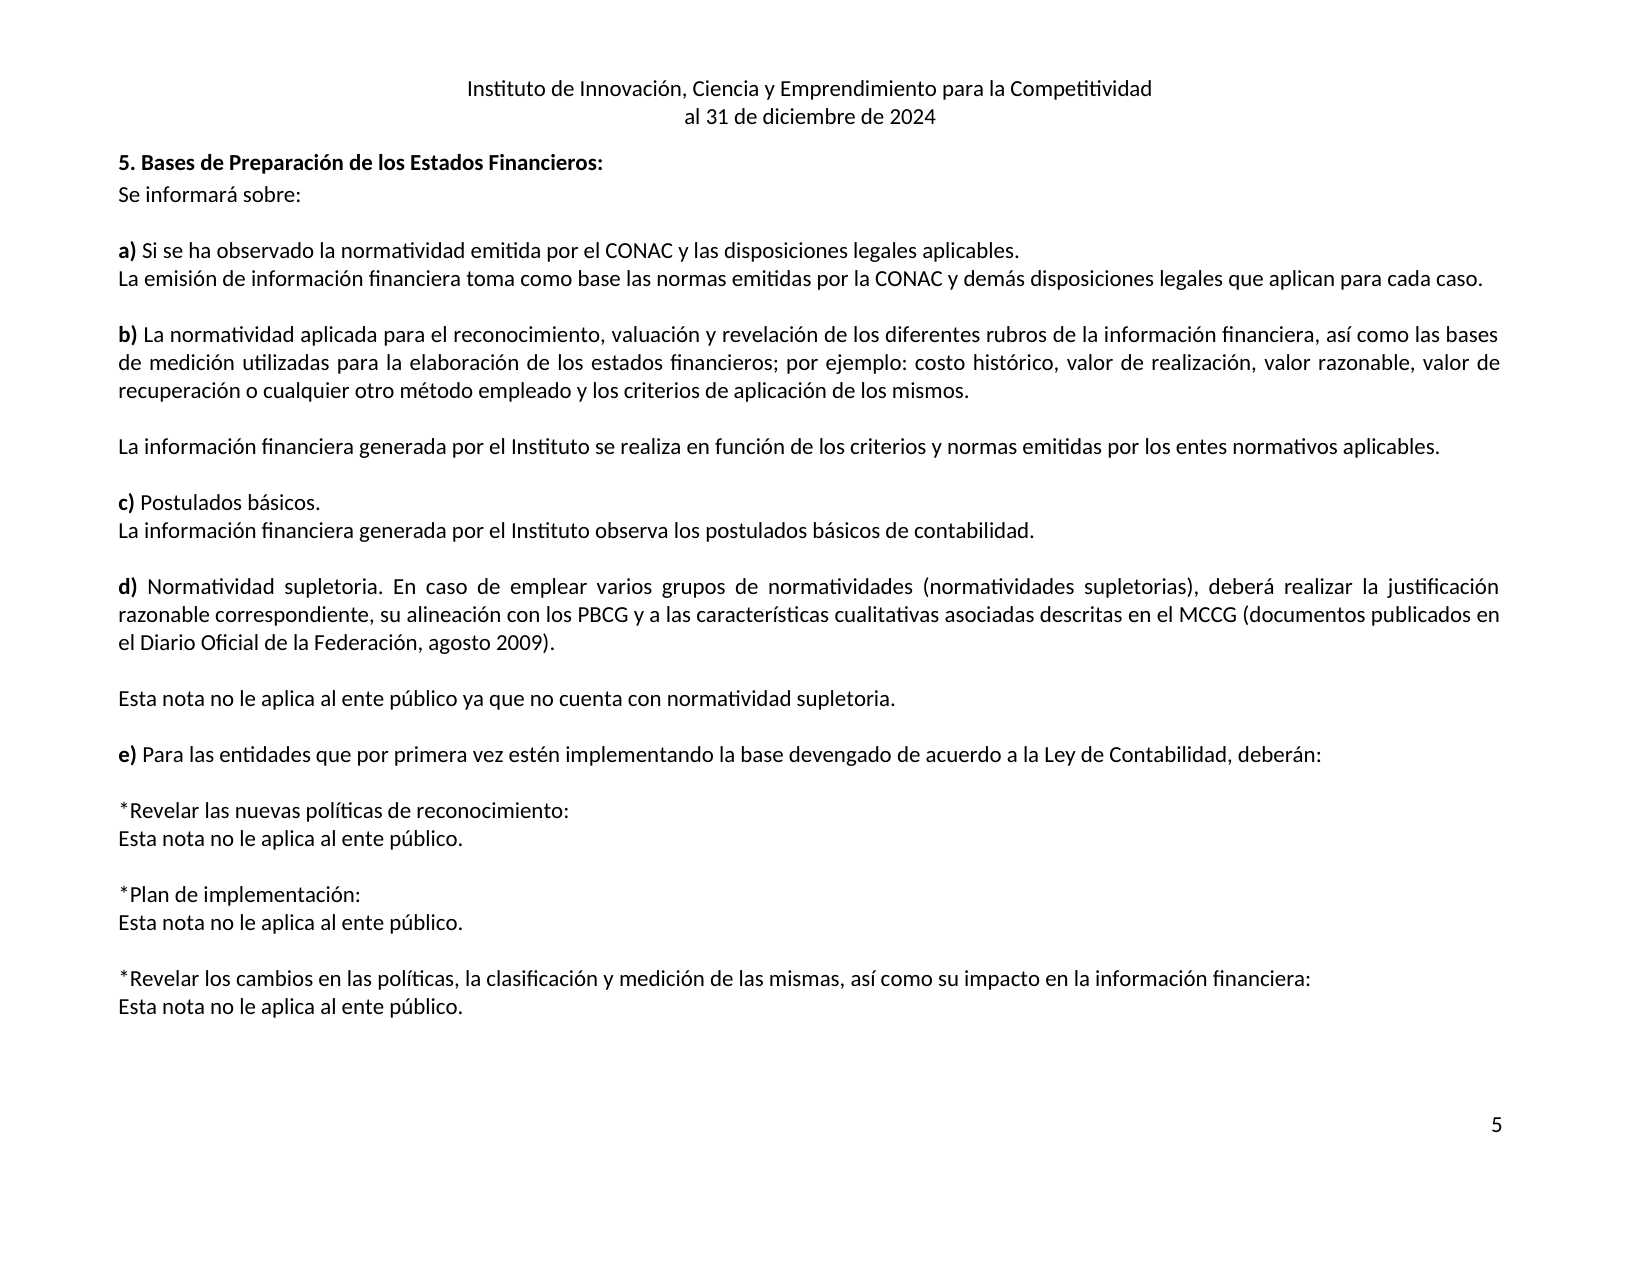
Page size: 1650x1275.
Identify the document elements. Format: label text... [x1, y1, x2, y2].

text c) Postulados básicos. [118, 488, 1502, 516]
text *Revelar las nuevas políticas de reconocimiento: [118, 796, 1502, 824]
text La información financiera generada por el Instituto observa los postulados básicos de contabilidad. [118, 516, 1502, 544]
text Esta nota no le aplica al ente público. [118, 824, 1502, 852]
text *Revelar los cambios en las políticas, la clasificación y medición de las mismas, así como su impacto en la información financiera: [118, 964, 1502, 992]
subtitle 5. Bases de Preparación de los Estados Financieros: [118, 148, 1502, 176]
text a) Si se ha observado la normatividad emitida por el CONAC y las disposiciones legales aplicables. [118, 236, 1502, 264]
text e) Para las entidades que por primera vez estén implementando la base devengado de acuerdo a la Ley de Contabilidad, deberán: [118, 740, 1502, 768]
text Esta nota no le aplica al ente público ya que no cuenta con normatividad supletoria. [118, 684, 1502, 712]
text La emisión de información financiera toma como base las normas emitidas por la CONAC y demás disposiciones legales que aplican para cada caso. [118, 264, 1502, 292]
text Esta nota no le aplica al ente público. [118, 992, 1502, 1021]
text La información financiera generada por el Instituto se realiza en función de los criterios y normas emitidas por los entes normativos aplicables. [118, 432, 1502, 460]
text Esta nota no le aplica al ente público. [118, 908, 1502, 936]
text b) La normatividad aplicada para el reconocimiento, valuación y revelación de los diferentes rubros de la información financiera, así como las bases de medición utilizadas para la elaboración de los estados financieros; por ejemplo: costo histórico, valor de realización, valor razonable, valor de recuperación o cualquier otro método empleado y los criterios de aplicación de los mismos. [118, 320, 1502, 404]
text *Plan de implementación: [118, 880, 1502, 908]
text d) Normatividad supletoria. En caso de emplear varios grupos de normatividades (normatividades supletorias), deberá realizar la justificación razonable correspondiente, su alineación con los PBCG y a las características cualitativas asociadas descritas en el MCCG (documentos publicados en el Diario Oficial de la Federación, agosto 2009). [118, 572, 1502, 656]
text Se informará sobre: [118, 180, 1502, 208]
